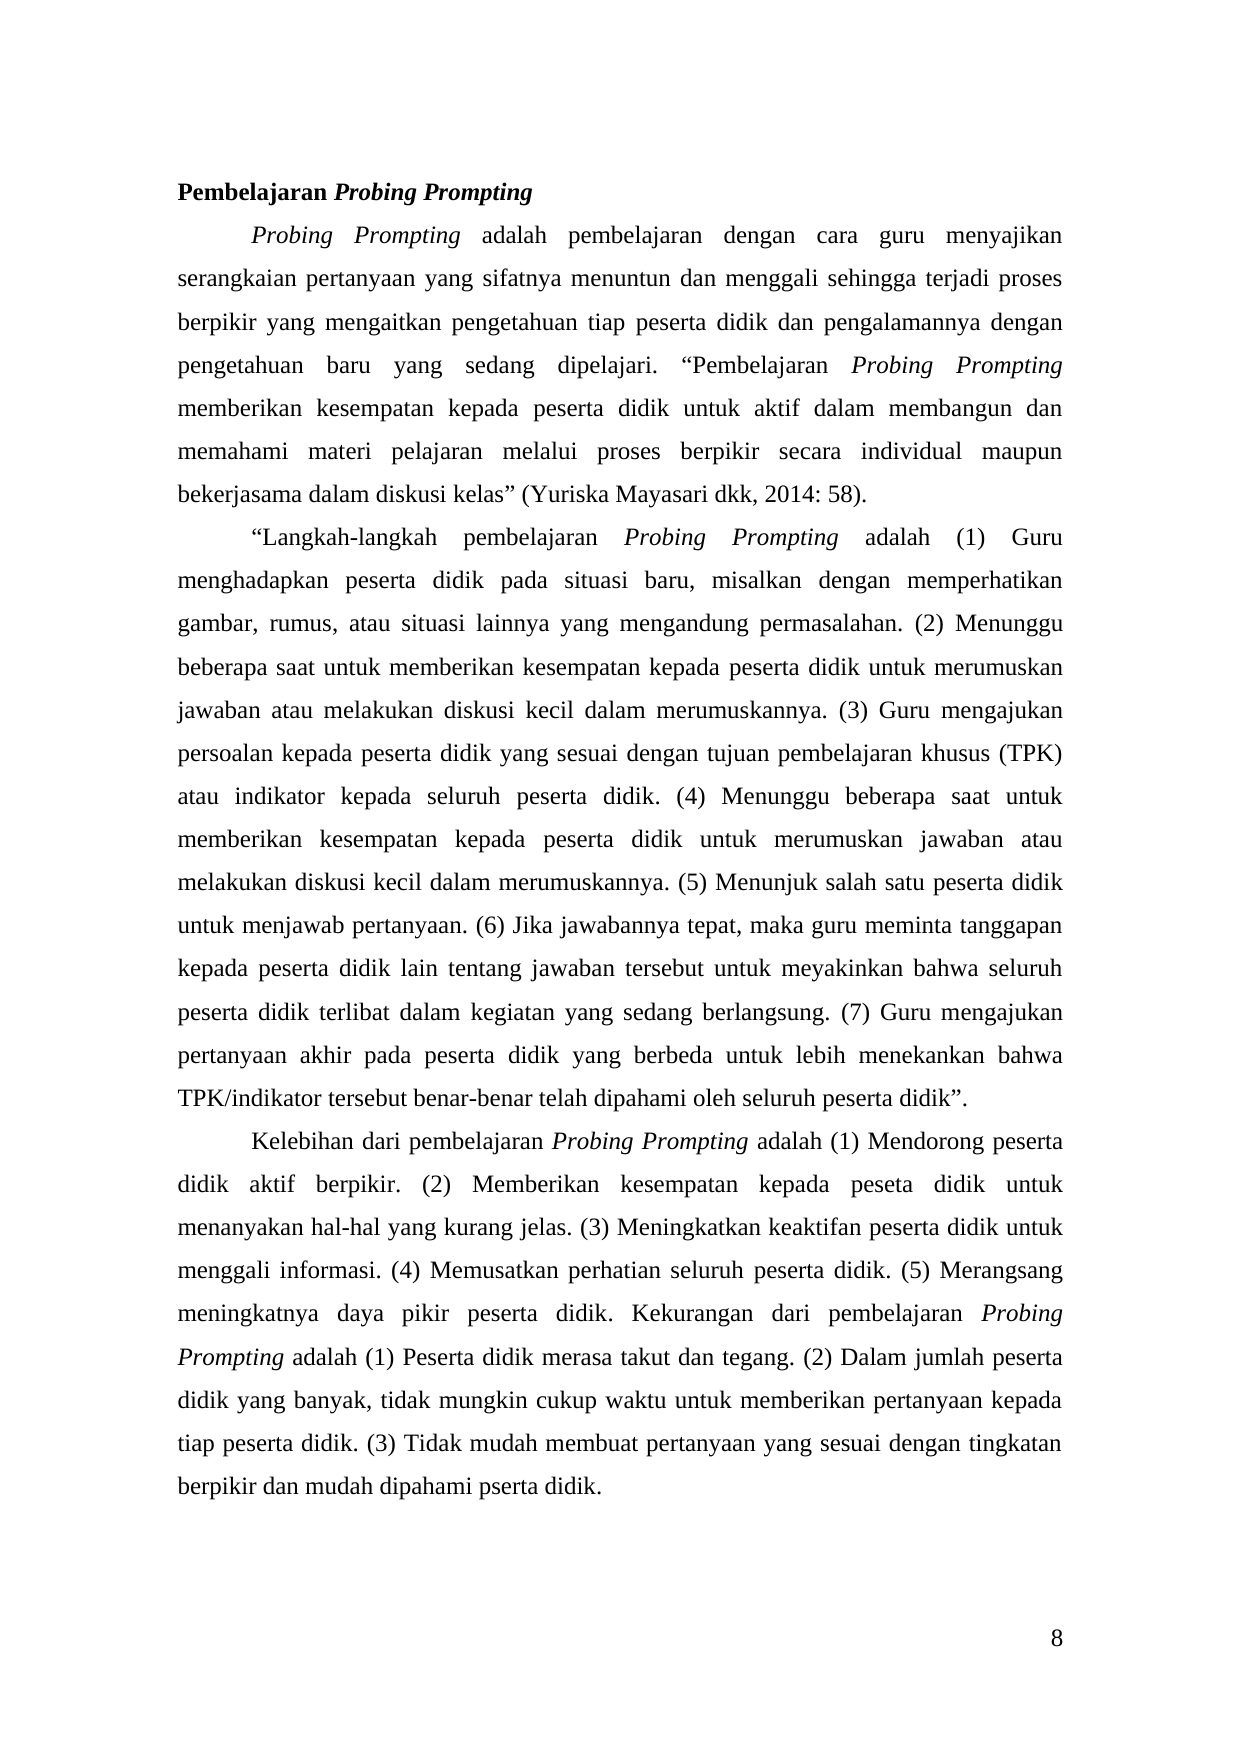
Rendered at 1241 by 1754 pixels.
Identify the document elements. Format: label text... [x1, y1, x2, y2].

list Pembelajaran Probing Prompting [177, 177, 1063, 206]
text Kelebihan dari pembelajaran Probing Prompting adalah (1) Mendorong peserta didik aktif berpikir. (2) Memberikan kesempatan kepada peseta didik untuk menanyakan hal-hal yang kurang jelas. (3) Meningkatkan keaktifan peserta didik untuk menggali informasi. (4) Memusatkan perhatian seluruh peserta didik. (5) Merangsang meningkatnya daya pikir peserta didik. Kekurangan dari pembelajaran Probing Prompting adalah (1) Peserta didik merasa takut dan tegang. (2) Dalam jumlah peserta didik yang banyak, tidak mungkin cukup waktu untuk memberikan pertanyaan kepada tiap peserta didik. (3) Tidak mudah membuat pertanyaan yang sesuai dengan tingkatan berpikir dan mudah dipahami pserta didik. [177, 1126, 1063, 1500]
list “Langkah-langkah pembelajaran Probing Prompting adalah (1) Guru menghadapkan peserta didik pada situasi baru, misalkan dengan memperhatikan gambar, rumus, atau situasi lainnya yang mengandung permasalahan. (2) Menunggu beberapa saat untuk memberikan kesempatan kepada peserta didik untuk merumuskan jawaban atau melakukan diskusi kecil dalam merumuskannya. (3) Guru mengajukan persoalan kepada peserta didik yang sesuai dengan tujuan pembelajaran khusus (TPK) atau indikator kepada seluruh peserta didik. (4) Menunggu beberapa saat untuk memberikan kesempatan kepada peserta didik untuk merumuskan jawaban atau melakukan diskusi kecil dalam merumuskannya. (5) Menunjuk salah satu peserta didik untuk menjawab pertanyaan. (6) Jika jawabannya tepat, maka guru meminta tanggapan kepada peserta didik lain tentang jawaban tersebut untuk meyakinkan bahwa seluruh peserta didik terlibat dalam kegiatan yang sedang berlangsung. (7) Guru mengajukan pertanyaan akhir pada peserta didik yang berbeda untuk lebih menekankan bahwa TPK/indikator tersebut benar-benar telah dipahami oleh seluruh peserta didik”. [177, 522, 1063, 1112]
text Probing Prompting adalah pembelajaran dengan cara guru menyajikan serangkaian pertanyaan yang sifatnya menuntun dan menggali sehingga terjadi proses berpikir yang mengaitkan pengetahuan tiap peserta didik dan pengalamannya dengan pengetahuan baru yang sedang dipelajari. “Pembelajaran Probing Prompting memberikan kesempatan kepada peserta didik untuk aktif dalam membangun dan memahami materi pelajaran melalui proses berpikir secara individual maupun bekerjasama dalam diskusi kelas” (Yuriska Mayasari dkk, 2014: 58). [177, 220, 1063, 508]
